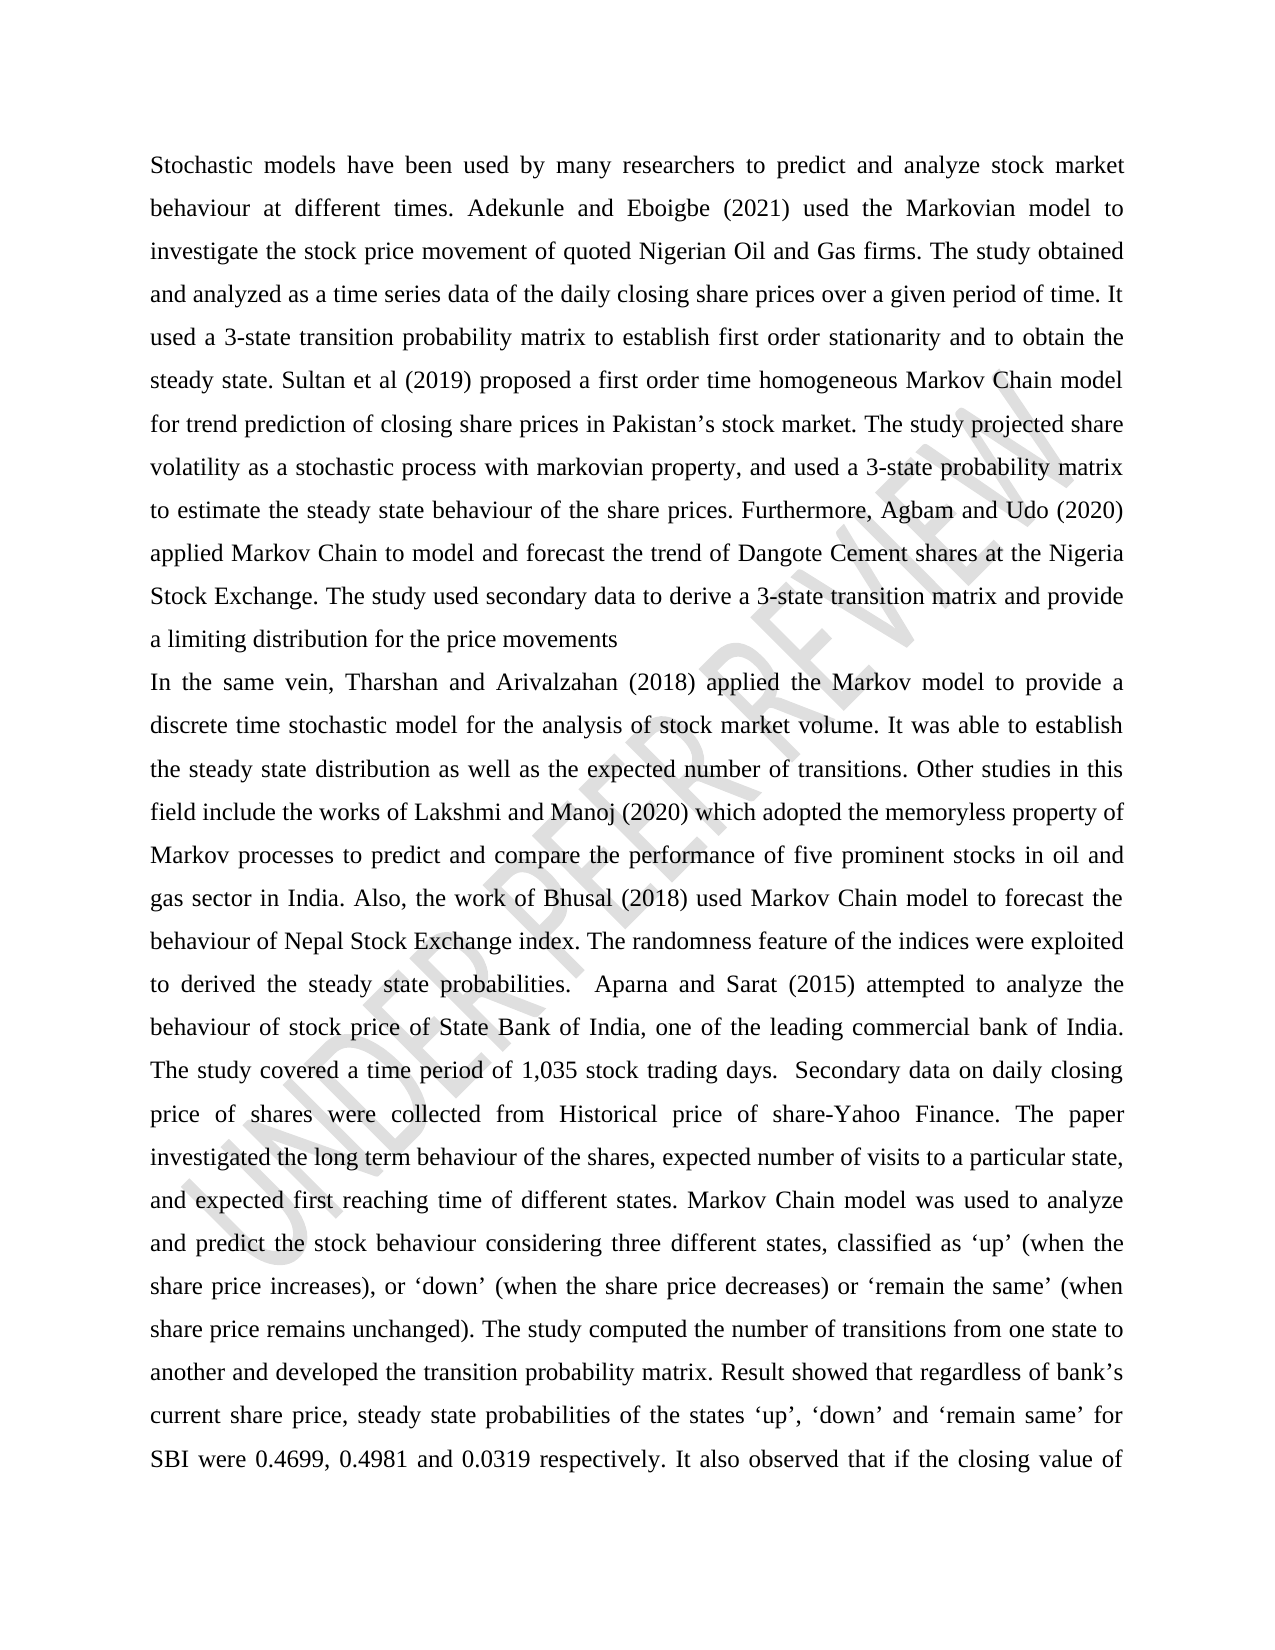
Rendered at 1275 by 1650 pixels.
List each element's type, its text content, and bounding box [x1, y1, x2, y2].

text Stochastic models have been used by many researchers to predict and analyze stock market behaviour at different times. Adekunle and Eboigbe (2021) used the Markovian model to investigate the stock price movement of quoted Nigerian Oil and Gas firms. The study obtained and analyzed as a time series data of the daily closing share prices over a given period of time. It used a 3-state transition probability matrix to establish first order stationarity and to obtain the steady state. Sultan et al (2019) proposed a first order time homogeneous Markov Chain model for trend prediction of closing share prices in Pakistan’s stock market. The study projected share volatility as a stochastic process with markovian property, and used a 3-state probability matrix to estimate the steady state behaviour of the share prices. Furthermore, Agbam and Udo (2020) applied Markov Chain to model and forecast the trend of Dangote Cement shares at the Nigeria Stock Exchange. The study used secondary data to derive a 3-state transition matrix and provide a limiting distribution for the price movements [150, 150, 1125, 653]
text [150, 667, 1125, 1472]
